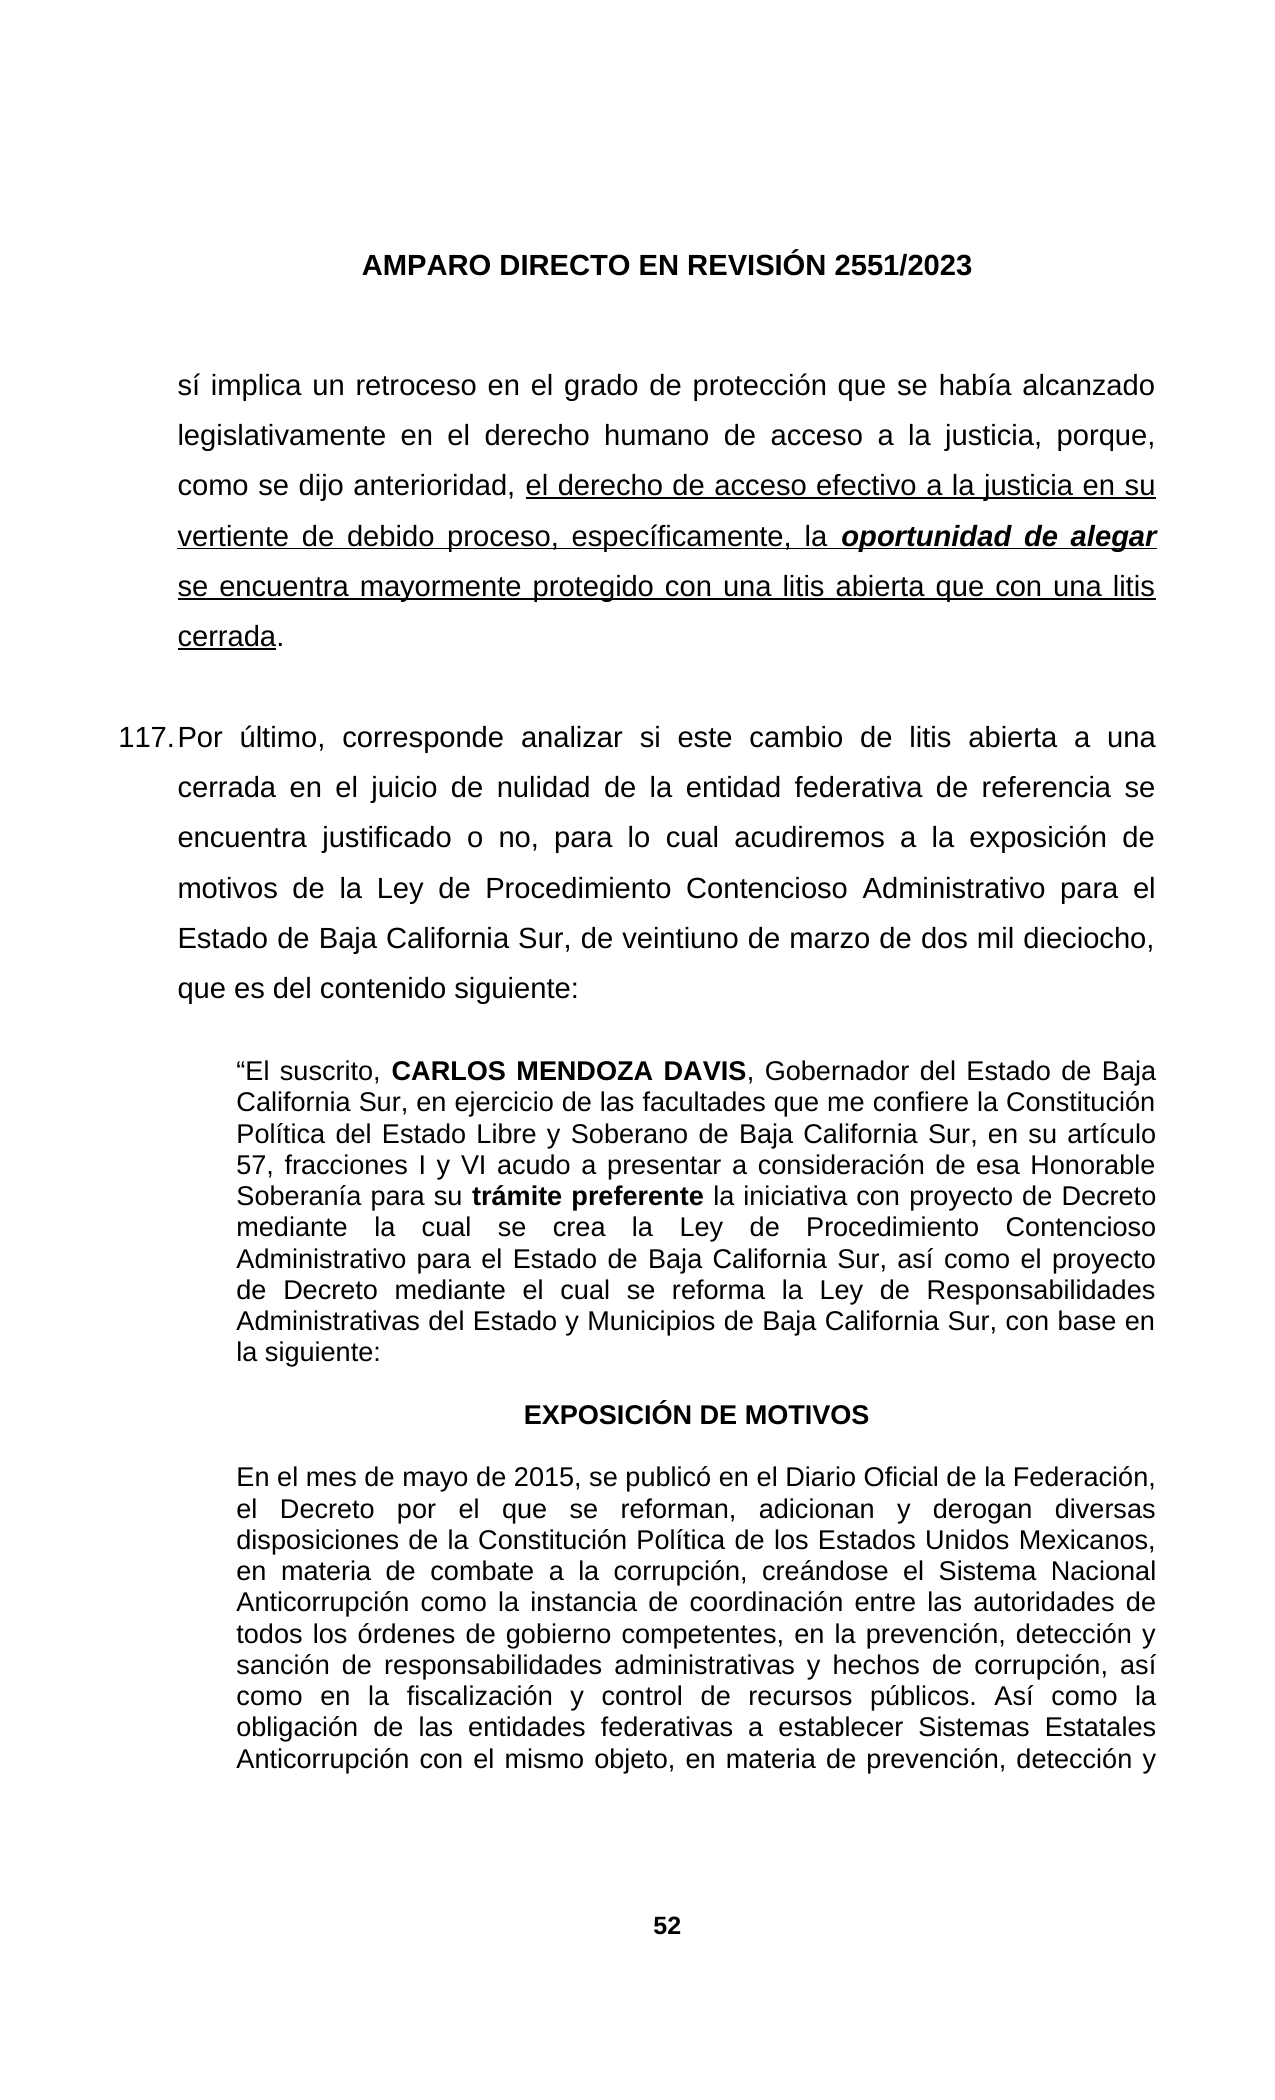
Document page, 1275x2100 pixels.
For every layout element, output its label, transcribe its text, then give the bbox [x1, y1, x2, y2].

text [236, 1461, 1157, 1774]
text “El suscrito, CARLOS MENDOZA DAVIS, Gobernador del Estado de Baja California Sur, en ejercicio de las facultades que me confiere la Constitución Política del Estado Libre y Soberano de Baja California Sur, en su artículo 57, fracciones I y VI acudo a presentar a consideración de esa Honorable Soberanía para su trámite preferente la iniciativa con proyecto de Decreto mediante la cual se crea la Ley de Procedimiento Contencioso Administrativo para el Estado de Baja California Sur, así como el proyecto de Decreto mediante el cual se reforma la Ley de Responsabilidades Administrativas del Estado y Municipios de Baja California Sur, con base en la siguiente: [236, 1055, 1157, 1368]
text EXPOSICIÓN DE MOTIVOS [236, 1399, 1157, 1430]
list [118, 368, 1157, 653]
list Por último, corresponde analizar si este cambio de litis abierta a una cerrada en el juicio de nulidad de la entidad federativa de referencia se encuentra justificado o no, para lo cual acudiremos a la exposición de motivos de la Ley de Procedimiento Contencioso Administrativo para el Estado de Baja California Sur, de veintiuno de marzo de dos mil dieciocho, que es del contenido siguiente: [118, 720, 1157, 1005]
